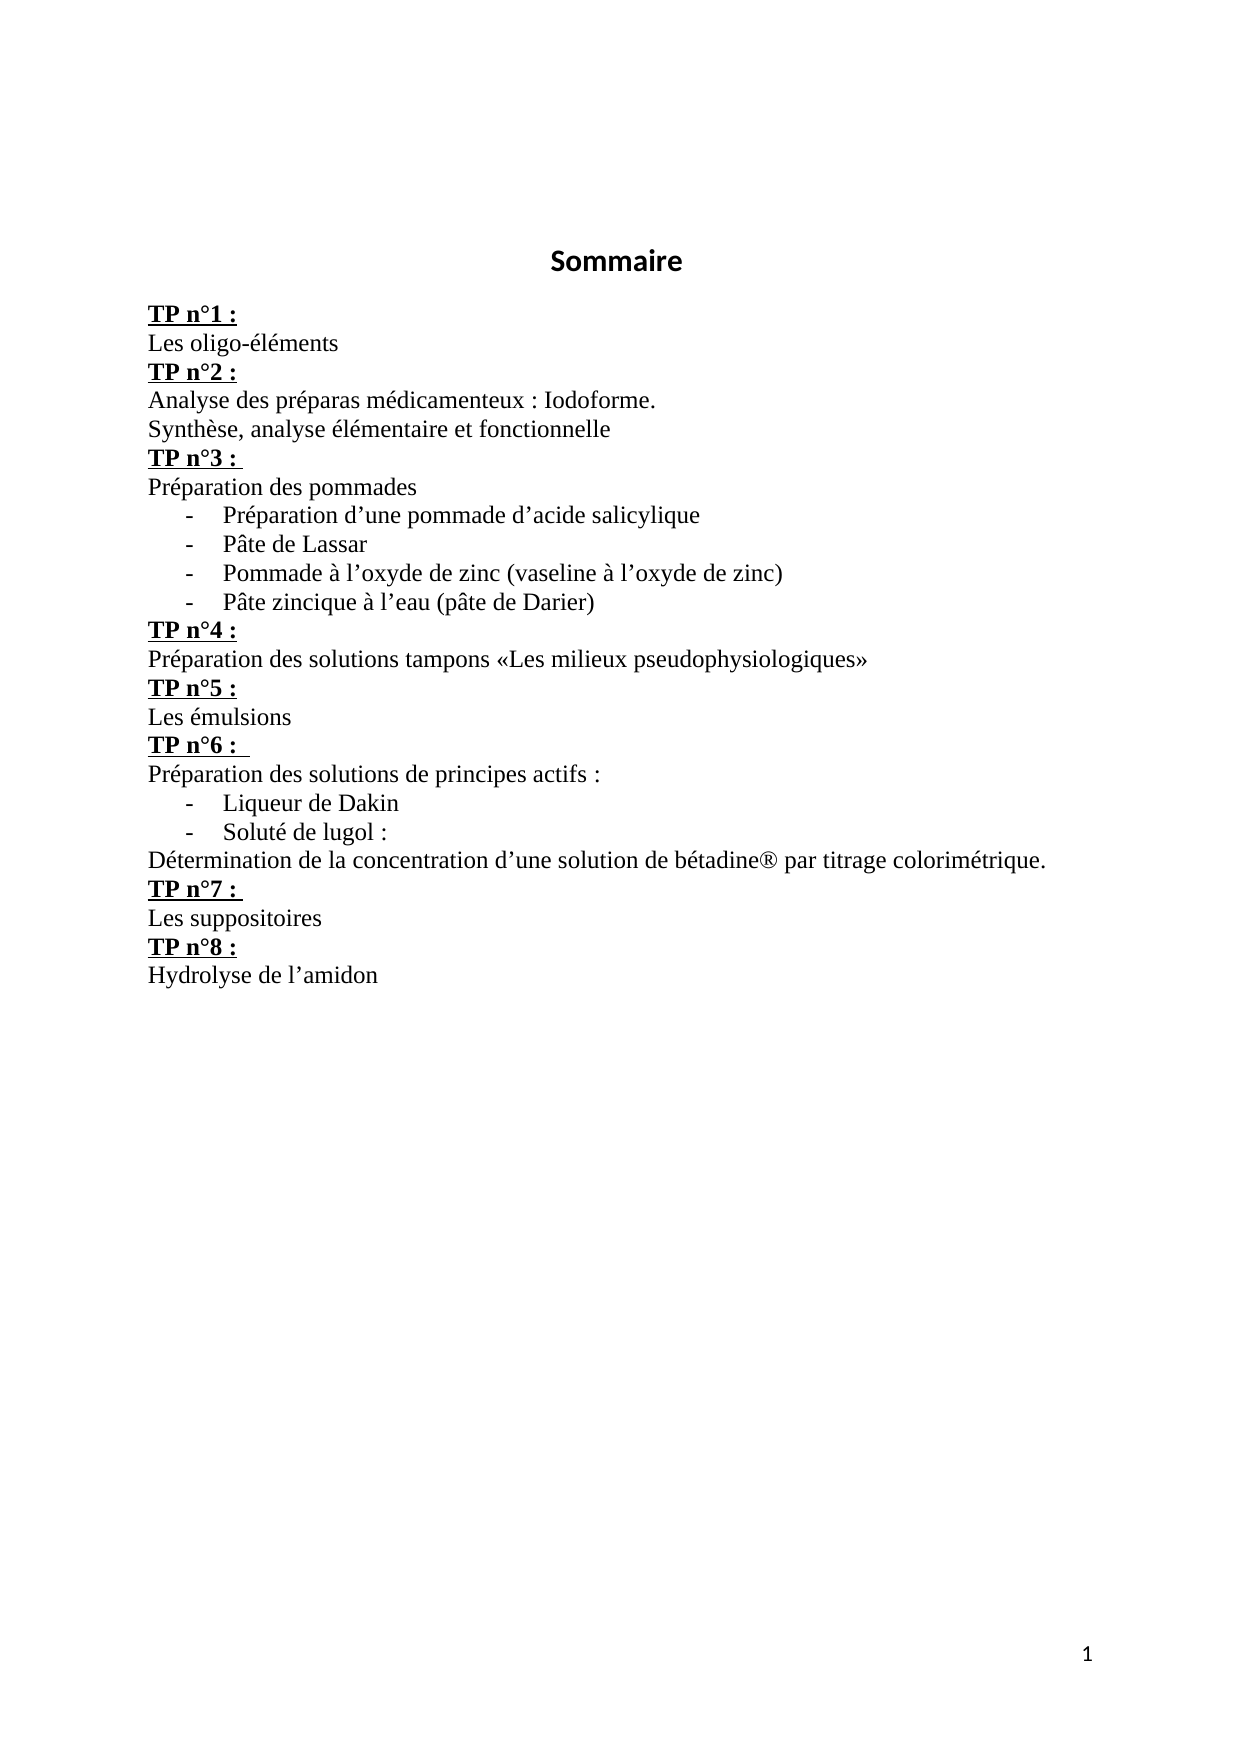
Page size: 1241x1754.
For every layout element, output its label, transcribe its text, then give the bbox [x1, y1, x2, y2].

text TP n°3 : [148, 443, 1092, 472]
text Les suppositoires [148, 903, 1092, 932]
list Pâte zincique à l’eau (pâte de Darier) [185, 587, 1092, 616]
text TP n°5 : [148, 673, 1092, 702]
text Hydrolyse de l’amidon [148, 961, 1092, 989]
list Soluté de lugol : [185, 817, 1092, 846]
text Détermination de la concentration d’une solution de bétadine® par titrage colorimétrique. [148, 846, 1092, 874]
text TP n°6 : [148, 731, 1092, 759]
text Préparation des solutions de principes actifs : [148, 759, 1092, 788]
text Les oligo-éléments [148, 328, 1092, 357]
text Préparation des solutions tampons «Les milieux pseudophysiologiques» [148, 644, 1092, 673]
list Pommade à l’oxyde de zinc (vaseline à l’oxyde de zinc) [185, 558, 1092, 587]
list Liqueur de Dakin [185, 788, 1092, 817]
text Préparation des pommades [148, 472, 1092, 501]
text TP n°7 : [148, 874, 1092, 903]
text TP n°1 : [148, 299, 1092, 328]
text Analyse des préparas médicamenteux : Iodoforme. [148, 386, 1092, 414]
text Les émulsions [148, 702, 1092, 731]
text TP n°4 : [148, 616, 1092, 644]
list Pâte de Lassar [185, 529, 1092, 558]
list Préparation d’une pommade d’acide salicylique [185, 501, 1092, 529]
text TP n°2 : [148, 357, 1092, 386]
text Synthèse, analyse élémentaire et fonctionnelle [148, 414, 1092, 443]
text TP n°8 : [148, 932, 1092, 961]
text Sommaire [148, 241, 1092, 279]
